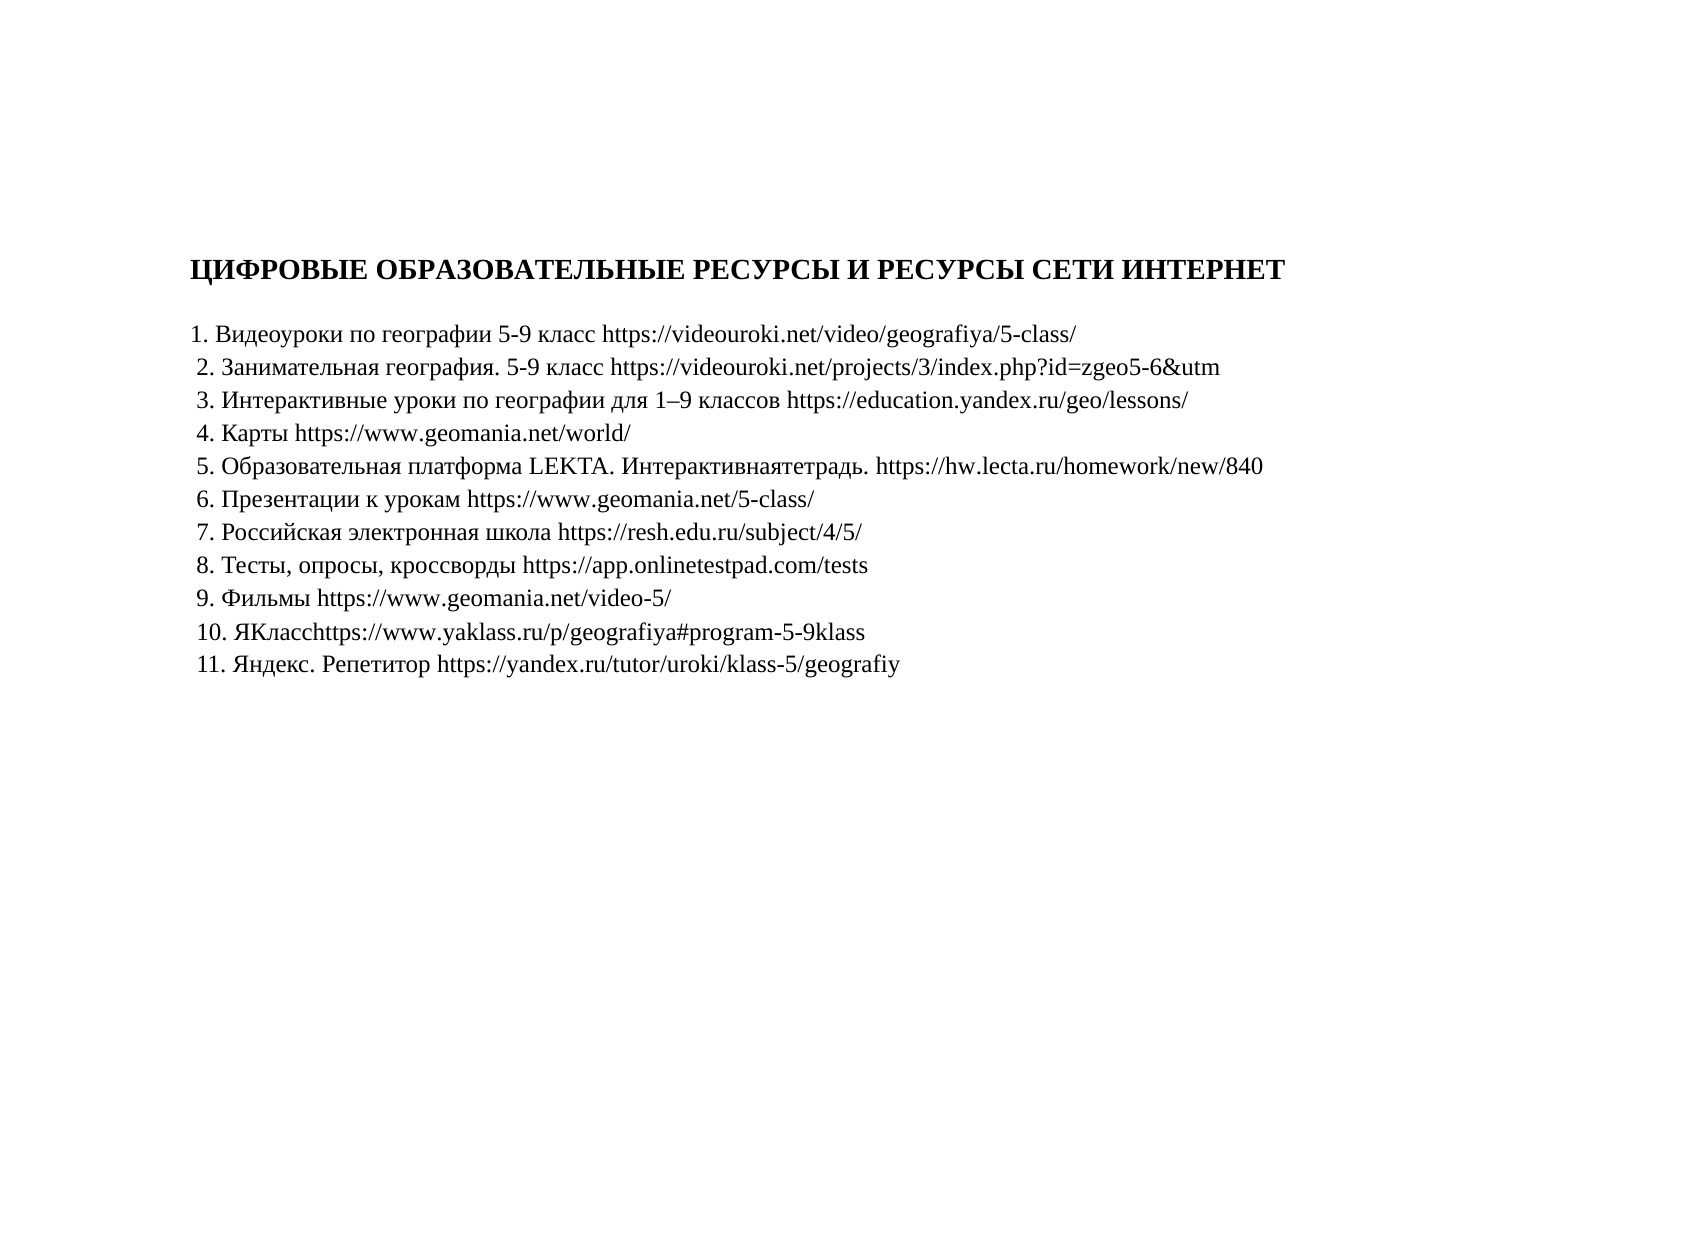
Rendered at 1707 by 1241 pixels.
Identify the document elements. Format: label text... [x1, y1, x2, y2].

text ЦИФРОВЫЕ ОБРАЗОВАТЕЛЬНЫЕ РЕСУРСЫ И РЕСУРСЫ СЕТИ ИНТЕРНЕТ [190, 252, 1618, 286]
text 1. Видеоуроки по географии 5-9 класс https://videouroki.net/video/geografiya/5-class/ 2. Занимательная география. 5-9 класс https://videouroki.net/projects/3/index.php?id=zgeo5-6&utm 3. Интерактивные уроки по географии для 1–9 классов https://education.yandex.ru/geo/lessons/ 4. Карты https://www.geomania.net/world/ 5. Образовательная платформа LEKTA. Интерактивнаятетрадь. https://hw.lecta.ru/homework/new/840 6. Презентации к урокам https://www.geomania.net/5-class/ 7. Российская электронная школа https://resh.edu.ru/subject/4/5/ 8. Тесты, опросы, кроссворды https://app.onlinetestpad.com/tests 9. Фильмы https://www.geomania.net/video-5/ 10. ЯКлассhttps://www.yaklass.ru/p/geografiya#program-5-9klass 11. Яндекс. Репетитор https://yandex.ru/tutor/uroki/klass-5/geografiy [190, 319, 1618, 678]
